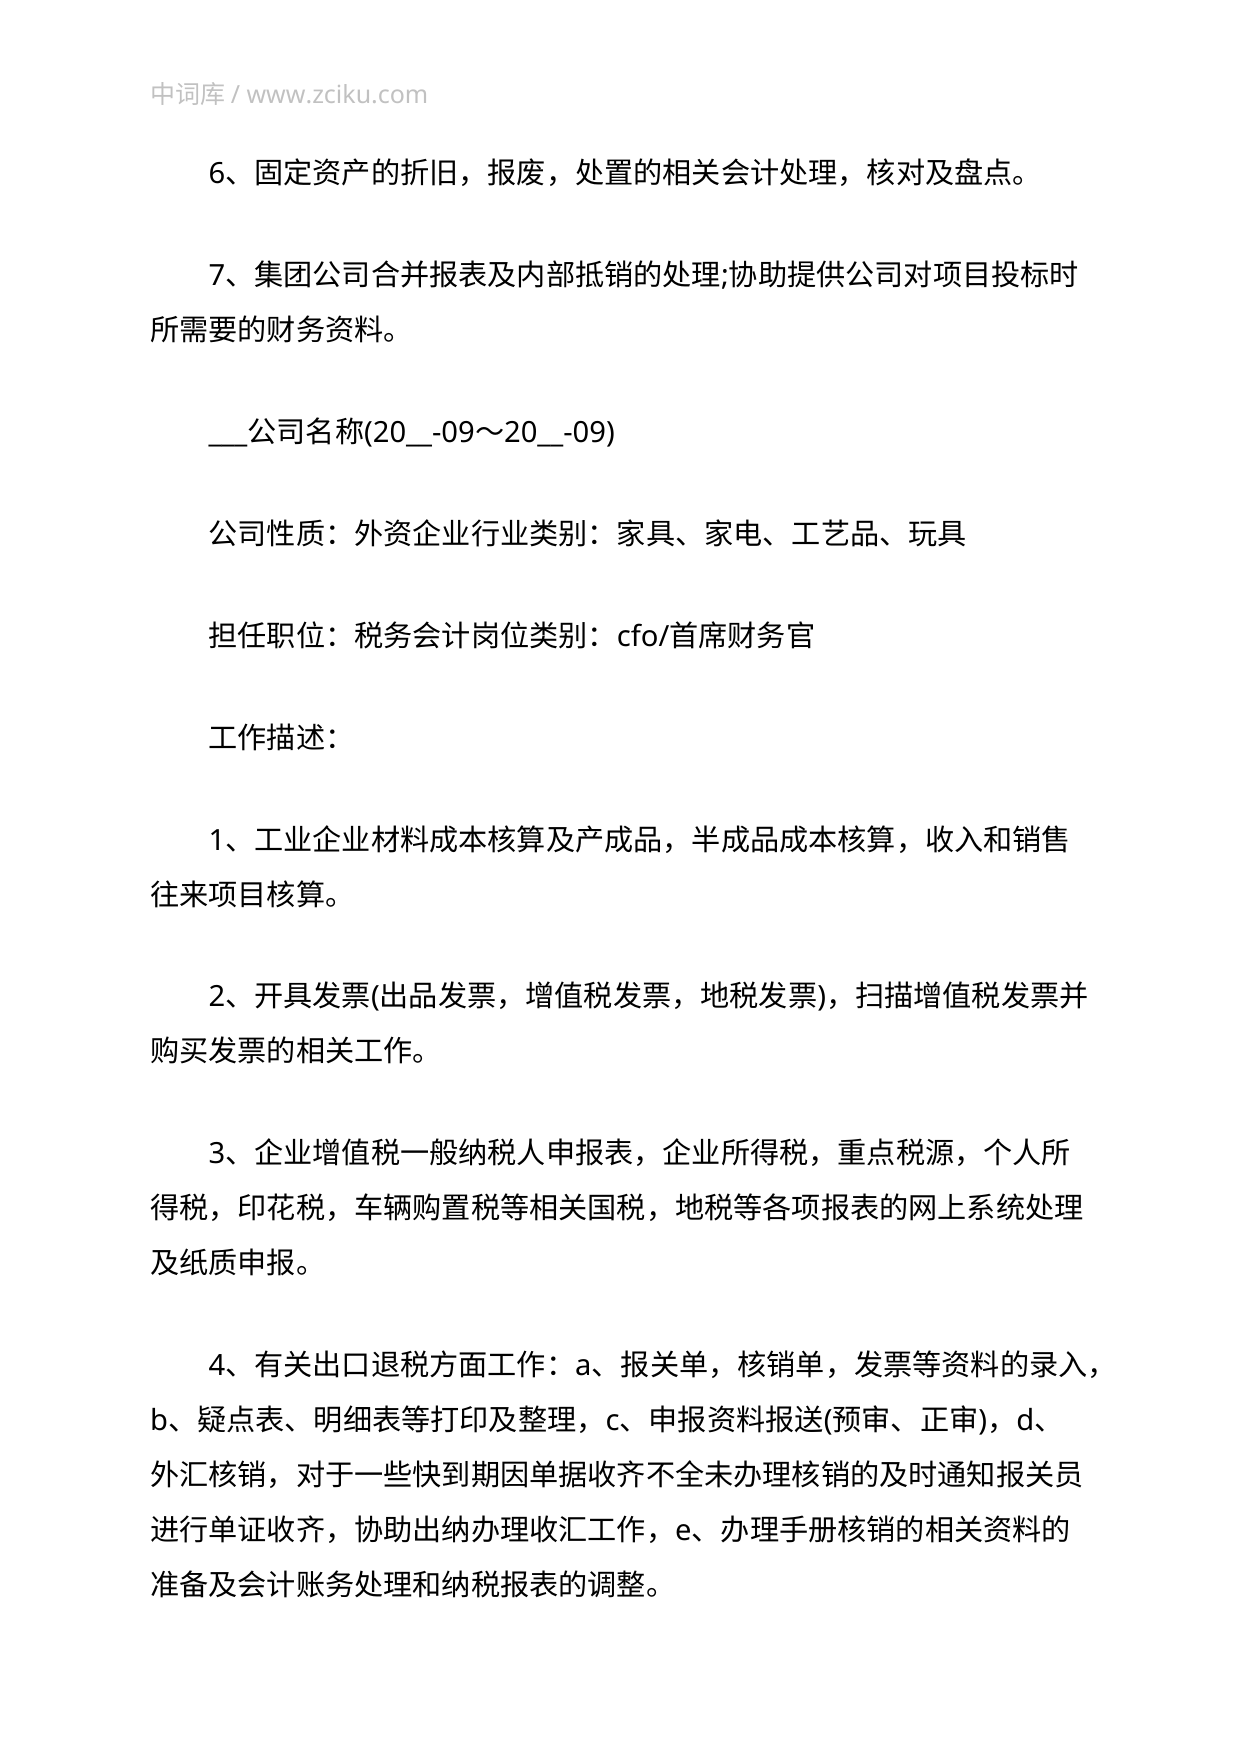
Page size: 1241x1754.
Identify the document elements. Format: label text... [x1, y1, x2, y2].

text 6、固定资产的折旧，报废，处置的相关会计处理，核对及盘点。 [150, 150, 1090, 192]
text ___公司名称(20__-09～20__-09) [150, 409, 1090, 451]
text 公司性质：外资企业行业类别：家具、家电、工艺品、玩具 [150, 511, 1090, 553]
text 担任职位：税务会计岗位类别：cfo/首席财务官 [150, 612, 1090, 655]
text 7、集团公司合并报表及内部抵销的处理;协助提供公司对项目投标时所需要的财务资料。 [150, 252, 1090, 349]
text 3、企业增值税一般纳税人申报表，企业所得税，重点税源，个人所得税，印花税，车辆购置税等相关国税，地税等各项报表的网上系统处理及纸质申报。 [150, 1130, 1090, 1282]
text 2、开具发票(出品发票，增值税发票，地税发票)，扫描增值税发票并购买发票的相关工作。 [150, 973, 1090, 1070]
text 4、有关出口退税方面工作：a、报关单，核销单，发票等资料的录入，b、疑点表、明细表等打印及整理，c、申报资料报送(预审、正审)，d、外汇核销，对于一些快到期因单据收齐不全未办理核销的及时通知报关员进行单证收齐，协助出纳办理收汇工作，e、办理手册核销的相关资料的准备及会计账务处理和纳税报表的调整。 [150, 1341, 1090, 1604]
text 工作描述： [150, 714, 1090, 757]
text 1、工业企业材料成本核算及产成品，半成品成本核算，收入和销售往来项目核算。 [150, 816, 1090, 913]
